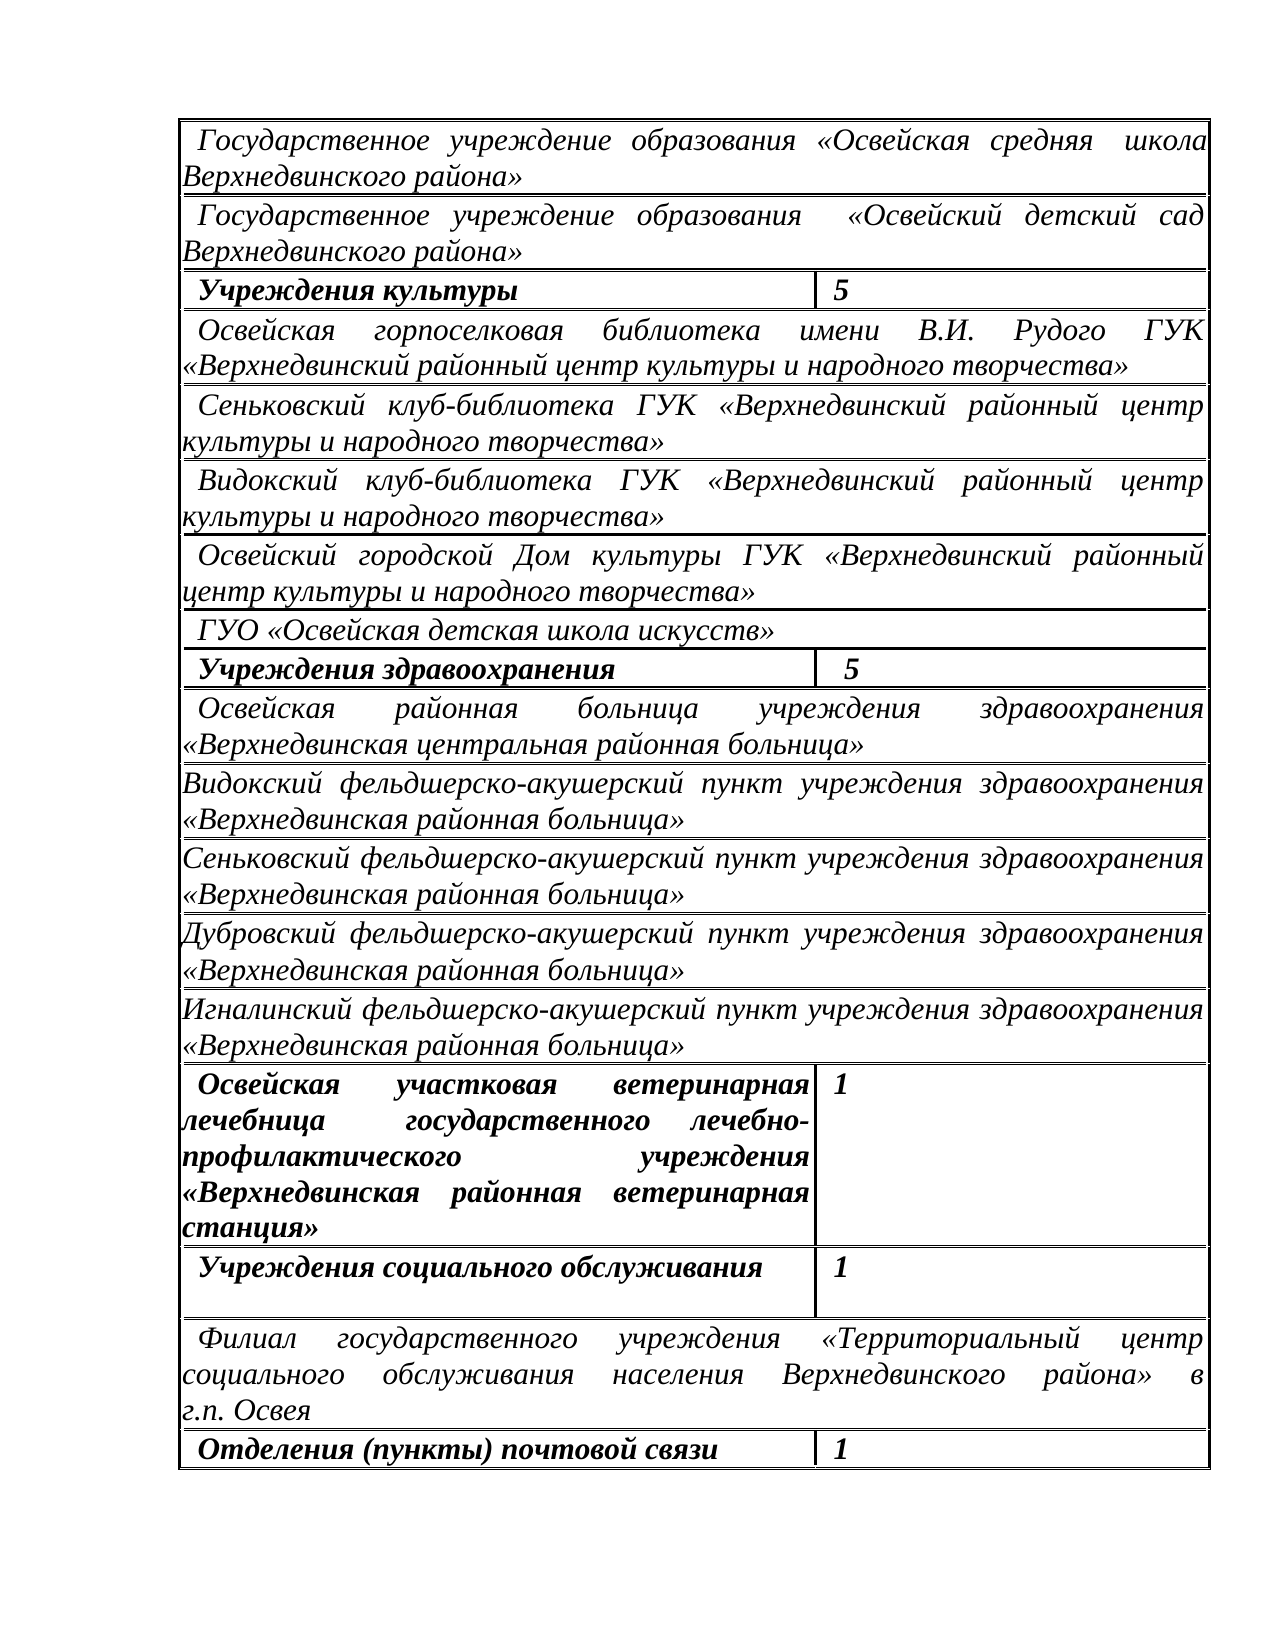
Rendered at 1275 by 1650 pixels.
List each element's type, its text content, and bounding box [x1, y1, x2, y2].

table_cell Государственное учреждение образования «Освейский детский сад Верхнедвинского района» [181, 193, 1209, 268]
table_cell Освейская горпоселковая библиотека имени В.И. Рудого ГУК «Верхнедвинский районный центр культуры и народного творчества» [181, 308, 1209, 383]
table_cell 5 [817, 647, 1208, 686]
table_cell ГУО «Освейская детская школа искусств» [180, 608, 1209, 647]
table_cell Освейская участковая ветеринарная лечебница государственного лечебно-профилактического учреждения «Верхнедвинская районная ветеринарная станция» [180, 1062, 815, 1245]
table_cell Филиал государственного учреждения «Территориальный центр социального обслуживания населения Верхнедвинского района» в г.п. Освея [181, 1316, 1209, 1427]
table_cell Учреждения социального обслуживания [180, 1245, 815, 1316]
table_cell Игналинский фельдшерско-акушерский пункт учреждения здравоохранения «Верхнедвинская районная больница» [180, 987, 1209, 1062]
table_cell Государственное учреждение образования «Освейская средняя школа Верхнедвинского района» [181, 122, 1208, 193]
table_cell Сеньковский клуб-библиотека ГУК «Верхнедвинский районный центр культуры и народного творчества» [180, 383, 1209, 458]
table_cell 1 [815, 1428, 1209, 1467]
table_cell 1 [815, 1062, 1209, 1245]
table_cell Сеньковский фельдшерско-акушерский пункт учреждения здравоохранения «Верхнедвинская районная больница» [181, 836, 1209, 912]
table_cell 1 [815, 1245, 1209, 1316]
table_cell Учреждения здравоохранения [181, 647, 814, 686]
table_cell Видокский фельдшерско-акушерский пункт учреждения здравоохранения «Верхнедвинская районная больница» [181, 761, 1209, 836]
table_cell Отделения (пункты) почтовой связи [181, 1428, 815, 1467]
table_cell Учреждения культуры [181, 268, 814, 307]
table_cell Видокский клуб-библиотека ГУК «Верхнедвинский районный центр культуры и народного творчества» [180, 458, 1209, 533]
table_cell Дубровский фельдшерско-акушерский пункт учреждения здравоохранения «Верхнедвинская районная больница» [180, 912, 1209, 987]
table_cell Освейская районная больница учреждения здравоохранения «Верхнедвинская центральная районная больница» [181, 686, 1209, 761]
table_cell 5 [817, 268, 1209, 307]
table_cell Освейский городской Дом культуры ГУК «Верхнедвинский районный центр культуры и народного творчества» [180, 533, 1209, 608]
